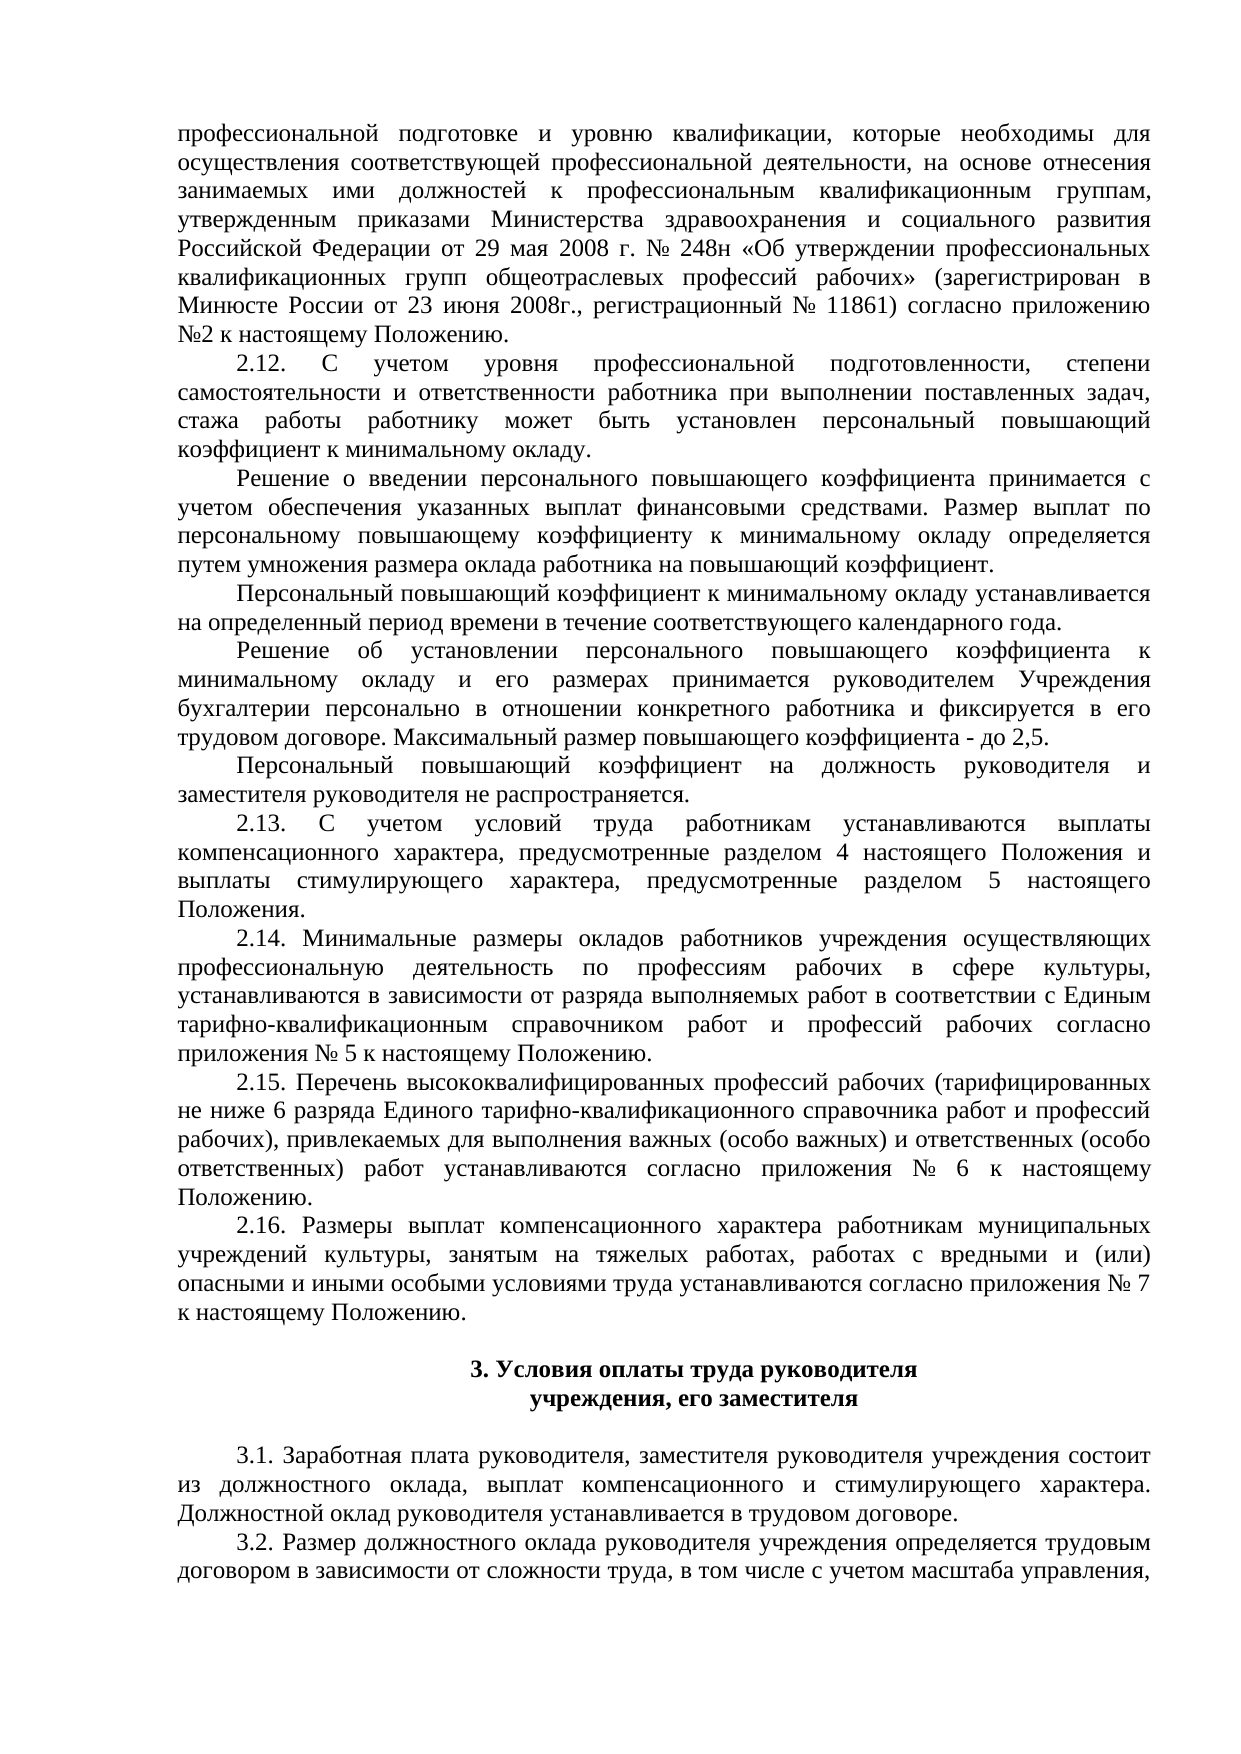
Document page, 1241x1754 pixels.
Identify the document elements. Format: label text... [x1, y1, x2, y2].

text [177, 1527, 1152, 1584]
text 3.1. Заработная плата руководителя, заместителя руководителя учреждения состоит из должностного оклада, выплат компенсационного и стимулирующего характера. Должностной оклад руководителя устанавливается в трудовом договоре. [177, 1441, 1152, 1527]
text Персональный повышающий коэффициент на должность руководителя и заместителя руководителя не распространяется. [177, 751, 1152, 808]
text 3. Условия оплаты труда руководителя [177, 1354, 1152, 1383]
text Персональный повышающий коэффициент к минимальному окладу устанавливается на определенный период времени в течение соответствующего календарного года. [177, 578, 1152, 636]
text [177, 118, 1152, 348]
text Решение об установлении персонального повышающего коэффициента к минимальному окладу и его размерах принимается руководителем Учреждения бухгалтерии персонально в отношении конкретного работника и фиксируется в его трудовом договоре. Максимальный размер повышающего коэффициента - до 2,5. [177, 636, 1152, 751]
text 2.15. Перечень высококвалифицированных профессий рабочих (тарифицированных не ниже 6 разряда Единого тарифно-квалификационного справочника работ и профессий рабочих), привлекаемых для выполнения важных (особо важных) и ответственных (особо ответственных) работ устанавливаются согласно приложения № 6 к настоящему Положению. [177, 1067, 1152, 1211]
text 2.12. С учетом уровня профессиональной подготовленности, степени самостоятельности и ответственности работника при выполнении поставленных задач, стажа работы работнику может быть установлен персональный повышающий коэффициент к минимальному окладу. [177, 348, 1152, 463]
text Решение о введении персонального повышающего коэффициента принимается с учетом обеспечения указанных выплат финансовыми средствами. Размер выплат по персональному повышающему коэффициенту к минимальному окладу определяется путем умножения размера оклада работника на повышающий коэффициент. [177, 463, 1152, 578]
text 2.14. Минимальные размеры окладов работников учреждения осуществляющих профессиональную деятельность по профессиям рабочих в сфере культуры, устанавливаются в зависимости от разряда выполняемых работ в соответствии с Единым тарифно-квалификационным справочником работ и профессий рабочих согласно приложения № 5 к настоящему Положению. [177, 923, 1152, 1067]
text 2.13. С учетом условий труда работникам устанавливаются выплаты компенсационного характера, предусмотренные разделом 4 настоящего Положения и выплаты стимулирующего характера, предусмотренные разделом 5 настоящего Положения. [177, 808, 1152, 923]
text 2.16. Размеры выплат компенсационного характера работникам муниципальных учреждений культуры, занятым на тяжелых работах, работах с вредными и (или) опасными и иными особыми условиями труда устанавливаются согласно приложения № 7 к настоящему Положению. [177, 1211, 1152, 1326]
text учреждения, его заместителя [177, 1383, 1152, 1412]
